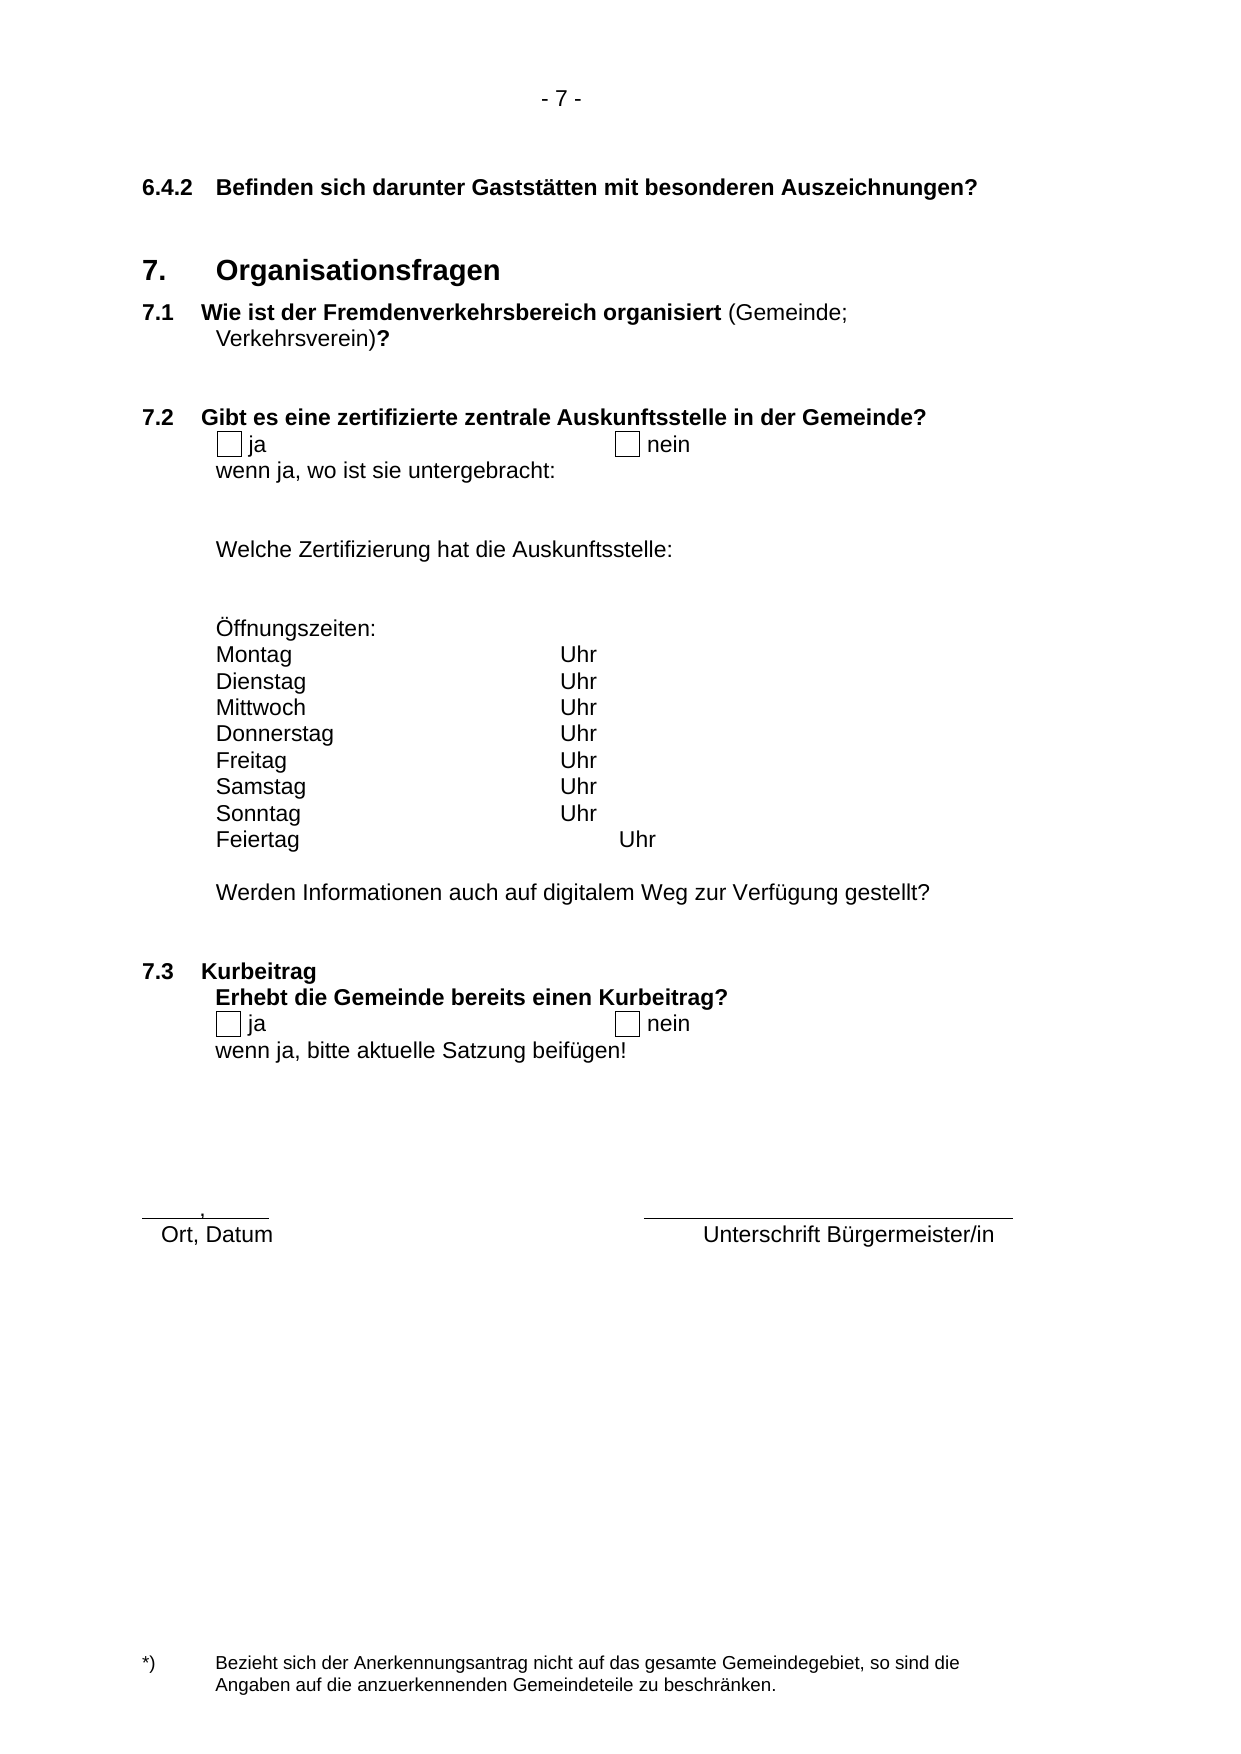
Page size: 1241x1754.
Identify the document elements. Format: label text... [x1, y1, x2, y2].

text Dienstag Uhr [216, 668, 980, 694]
text , [142, 1195, 1028, 1221]
subtitle Befinden sich darunter Gaststätten mit besonderen Auszeichnungen? [142, 174, 980, 200]
text Freitag Uhr [216, 747, 980, 773]
subtitle Organisationsfragen [142, 253, 980, 286]
text Donnerstag Uhr [216, 720, 980, 747]
subtitle Kurbeitrag [142, 958, 980, 984]
text ja nein wenn ja, bitte aktuelle Satzung beifügen! [215, 1010, 980, 1089]
text Sonntag Uhr [216, 799, 980, 826]
text Feiertag Uhr Werden Informationen auch auf digitalem Weg zur Verfügung gestellt? [216, 826, 980, 905]
text Öffnungszeiten: [216, 615, 980, 641]
text ja nein [242, 431, 615, 457]
text Ort, Datum Unterschrift Bürgermeister/in [142, 1221, 1028, 1247]
text wenn ja, wo ist sie untergebracht: [216, 457, 980, 509]
text ja nein [616, 432, 639, 456]
text Samstag Uhr [216, 773, 980, 799]
text Welche Zertifizierung hat die Auskunftsstelle: [216, 536, 980, 562]
text ja nein [218, 432, 241, 456]
text ja nein [640, 431, 980, 457]
subtitle Wie ist der Fremdenverkehrsbereich organisiert (Gemeinde; Verkehrsverein)? [142, 299, 980, 351]
text Erhebt die Gemeinde bereits einen Kurbeitrag? [215, 984, 980, 1010]
text Montag Uhr [216, 641, 980, 668]
subtitle Gibt es eine zertifizierte zentrale Auskunftsstelle in der Gemeinde? [142, 404, 980, 431]
text Mittwoch Uhr [216, 694, 980, 720]
